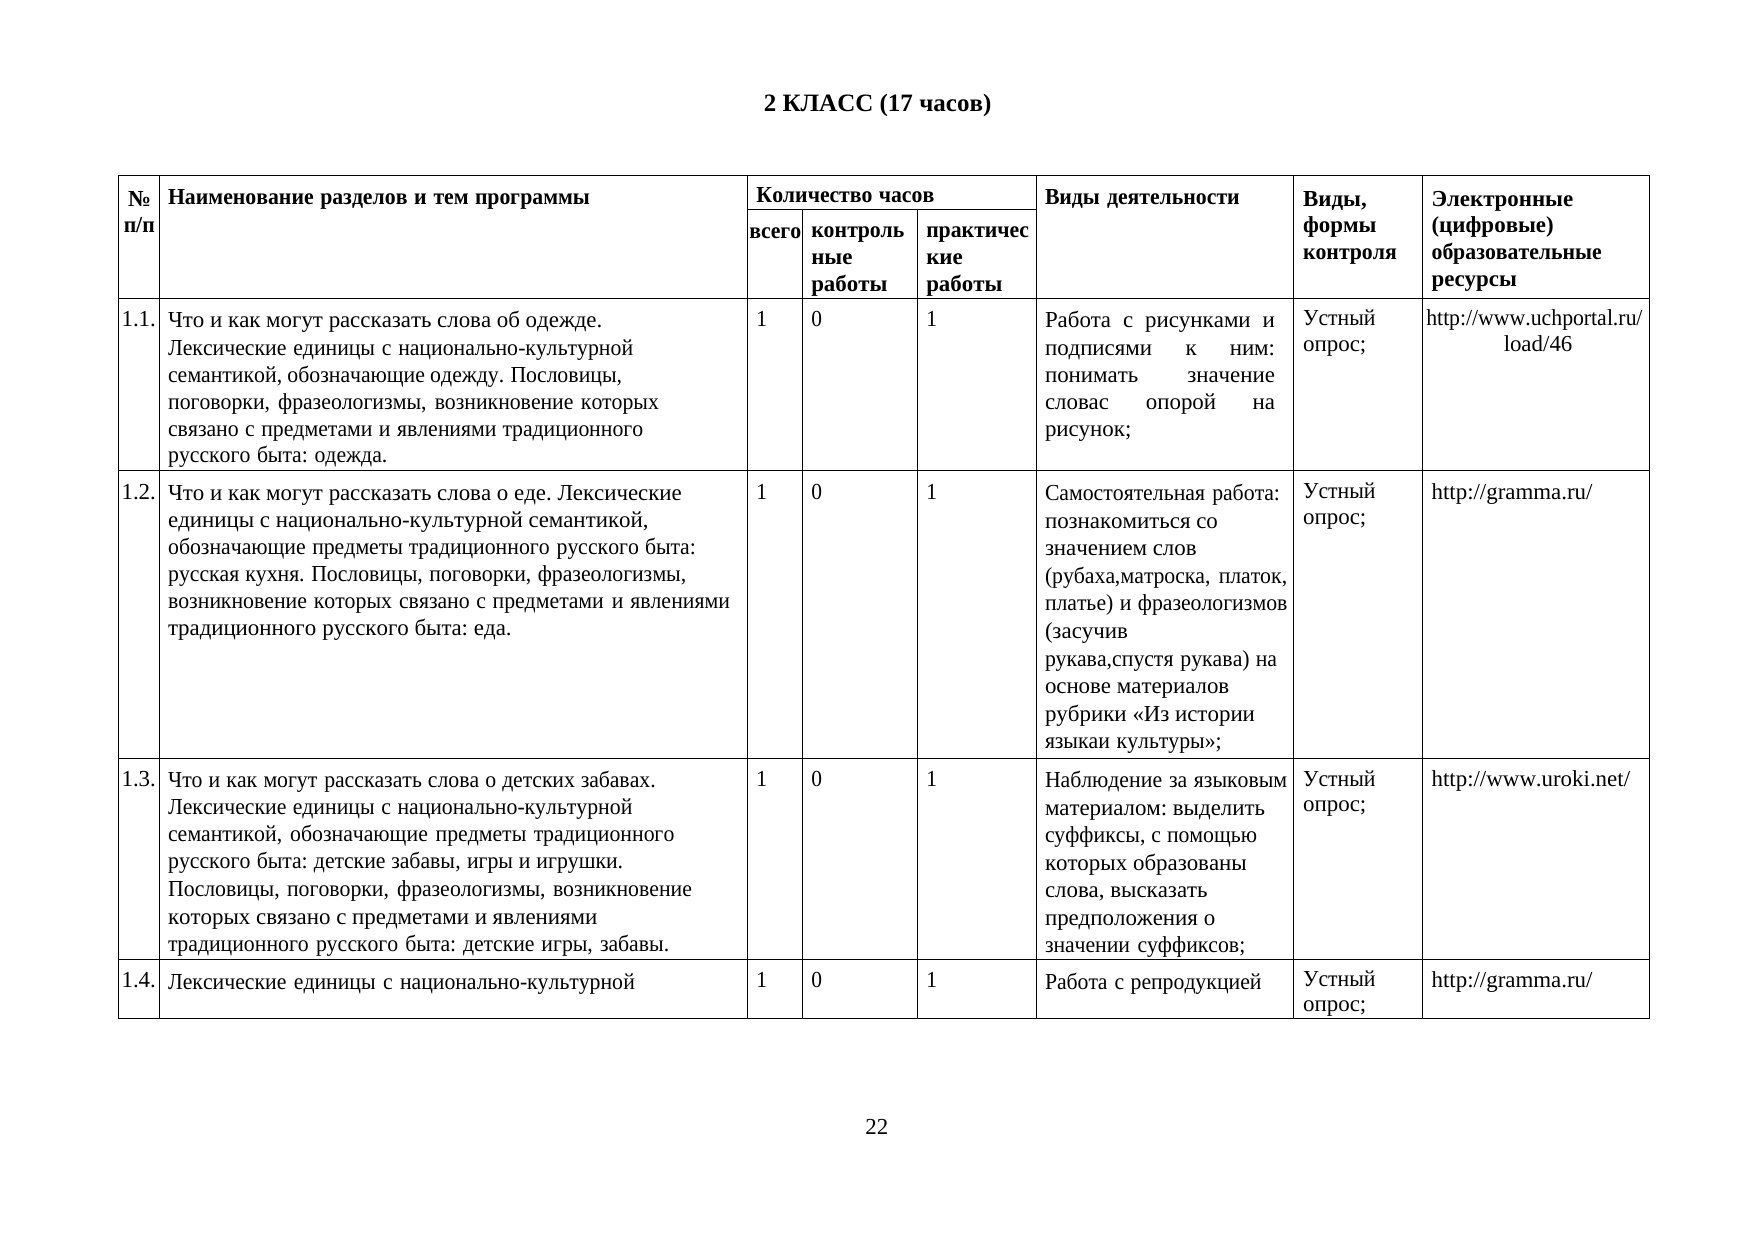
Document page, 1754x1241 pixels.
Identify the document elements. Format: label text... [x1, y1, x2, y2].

table_cell http://www.uroki.net/ [1423, 759, 1649, 959]
table_cell Устный опрос; [1294, 960, 1422, 1018]
table_cell 0 [803, 471, 917, 757]
table_cell Работа с рисунками и подписями к ним: понимать значение словас опорой на рисунок; [1037, 299, 1293, 470]
table_cell Работа с репродукцией [1037, 960, 1293, 1018]
table_cell всего [748, 210, 802, 297]
table_header Электронные (цифровые) образовательные ресурсы [1423, 176, 1649, 297]
table_cell 1 [918, 960, 1036, 1018]
table_cell Устный опрос; [1294, 471, 1422, 757]
table_cell http://gramma.ru/ [1423, 960, 1649, 1018]
table_cell 1 [918, 471, 1036, 757]
table_header Наименование разделов и тем программы [160, 176, 747, 297]
table_cell 1 [748, 960, 802, 1018]
table_cell 1 [918, 299, 1036, 470]
table_cell Устный опрос; [1294, 759, 1422, 959]
table_header № п/п [119, 176, 159, 297]
table_cell Самостоятельная работа: познакомиться со значением слов (рубаха,матроска, платок, платье) и фразеологизмов (засучив рукава,спустя рукава) на основе материалов рубрики «Из истории языкаи культуры»; [1037, 471, 1293, 757]
table_cell практичес кие работы [918, 210, 1036, 297]
table_cell Что и как могут рассказать слова о еде. Лексические единицы с национально-культурной семантикой, обозначающие предметы традиционного русского быта: русская кухня. Пословицы, поговорки, фразеологизмы, возникновение которых связано с предметами и явлениями традиционного русского быта: еда. [160, 471, 747, 757]
table_cell 1 [918, 759, 1036, 959]
table_cell 1 [748, 299, 802, 470]
table_cell 0 [803, 299, 917, 470]
table_cell Устный опрос; [1294, 299, 1422, 470]
table_cell Лексические единицы с национально-культурной [160, 960, 747, 1018]
table_cell http://gramma.ru/ [1423, 471, 1649, 757]
table_cell 1.2. [119, 471, 159, 757]
table_cell 0 [803, 960, 917, 1018]
table_cell 0 [803, 759, 917, 959]
table_cell 1.3. [119, 759, 159, 959]
table_cell http://www.uchportal.ru/ load/46 [1423, 299, 1649, 470]
table_header Количество часов [748, 176, 1036, 209]
text 2 КЛАСС (17 часов) [596, 88, 1159, 116]
table_cell Что и как могут рассказать слова об одежде. Лексические единицы с национально-культурной семантикой, обозначающие одежду. Пословицы, поговорки, фразеологизмы, возникновение которых связано с предметами и явлениями традиционного русского быта: одежда. [160, 299, 747, 470]
table_cell Наблюдение за языковым материалом: выделить суффиксы, с помощью которых образованы слова, высказать предположения о значении суффиксов; [1037, 759, 1293, 959]
table_header Виды, формы контроля [1294, 176, 1422, 297]
table_cell 1.1. [119, 299, 159, 470]
table_cell 1 [748, 471, 802, 757]
table_cell Что и как могут рассказать слова о детских забавах. Лексические единицы с национально-культурной семантикой, обозначающие предметы традиционного русского быта: детские забавы, игры и игрушки. Пословицы, поговорки, фразеологизмы, возникновение которых связано с предметами и явлениями традиционного русского быта: детские игры, забавы. [160, 759, 747, 959]
table_cell контроль ные работы [803, 210, 917, 297]
table_header Виды деятельности [1037, 176, 1293, 297]
table_cell 1.4. [119, 960, 159, 1018]
table_cell 1 [748, 759, 802, 959]
